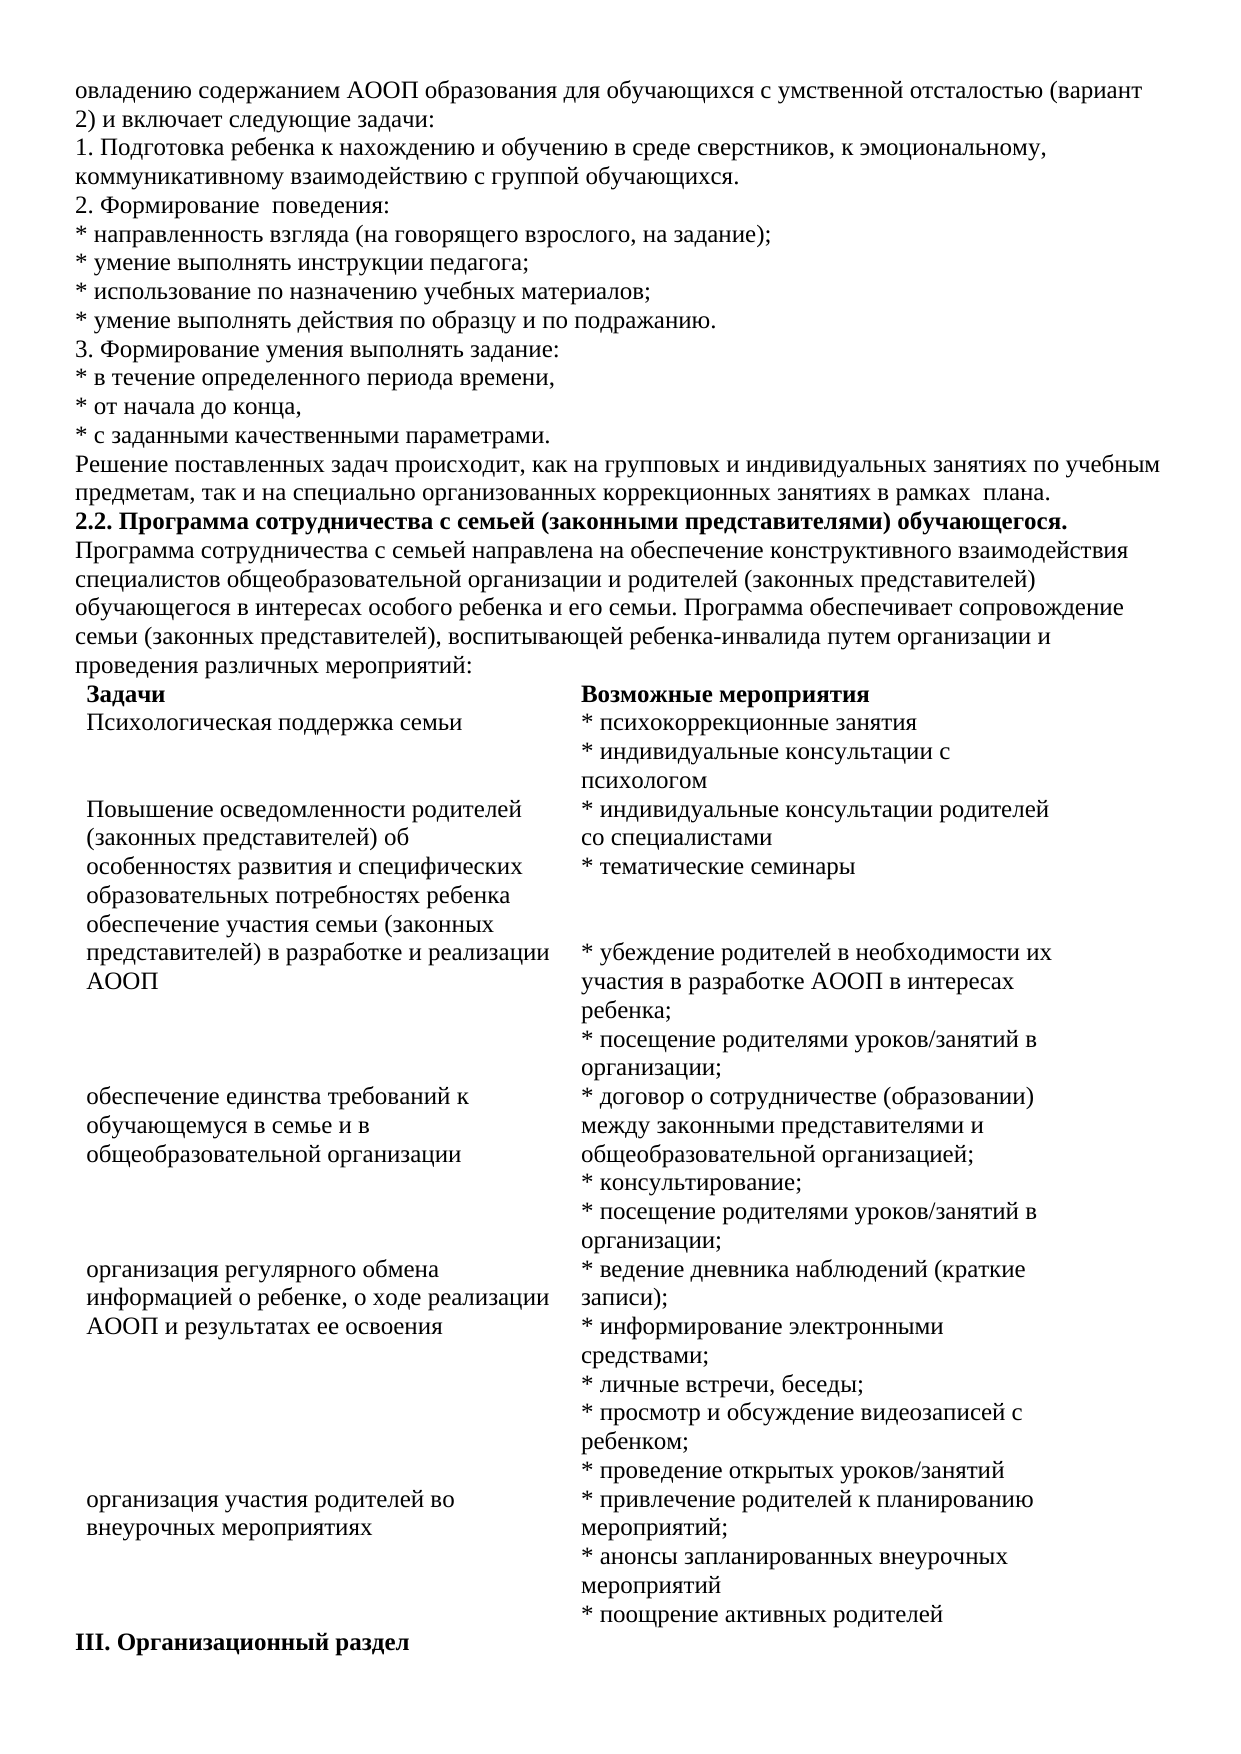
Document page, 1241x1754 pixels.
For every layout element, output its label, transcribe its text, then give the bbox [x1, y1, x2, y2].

table_cell * психокоррекционные занятия * индивидуальные консультации с психологом [570, 708, 1064, 794]
text 1. Подготовка ребенка к нахождению и обучению в среде сверстников, к эмоциональному, коммуникативному взаимодействию с группой обучающихся. [75, 132, 1165, 190]
table_header Задачи [75, 679, 569, 707]
text 2. Формирование поведения: [75, 190, 1165, 219]
table_cell * привлечение родителей к планированию мероприятий; * анонсы запланированных внеурочных мероприятий * поощрение активных родителей [570, 1484, 1064, 1627]
table_cell * индивидуальные консультации родителей со специалистами * тематические семинары [570, 794, 1064, 909]
text Программа сотрудничества с семьей направлена на обеспечение конструктивного взаимодействия специалистов общеобразовательной организации и родителей (законных представителей) обучающегося в интересах особого ребенка и его семьи. Программа обеспечивает сопровождение семьи (законных представителей), воспитывающей ребенка-инвалида путем организации и проведения различных мероприятий: [75, 535, 1165, 679]
table_cell * ведение дневника наблюдений (краткие записи); * информирование электронными средствами; * личные встречи, беседы; * просмотр и обсуждение видеозаписей с ребенком; * проведение открытых уроков/занятий [570, 1254, 1064, 1484]
text * использование по назначению учебных материалов; [75, 276, 1165, 305]
table_cell Повышение осведомленности родителей (законных представителей) об особенностях развития и специфических образовательных потребностях ребенка [75, 794, 569, 909]
table_cell организация участия родителей во внеурочных мероприятиях [75, 1484, 569, 1627]
text * с заданными качественными параметрами. [75, 420, 1165, 449]
text 3. Формирование умения выполнять задание: [75, 334, 1165, 362]
text Решение поставленных задач происходит, как на групповых и индивидуальных занятиях по учебным предметам, так и на специально организованных коррекционных занятиях в рамках плана. [75, 449, 1165, 506]
table_cell обеспечение участия семьи (законных представителей) в разработке и реализации АООП [75, 909, 569, 1081]
table_cell * договор о сотрудничестве (образовании) между законными представителями и общеобразовательной организацией; * консультирование; * посещение родителями уроков/занятий в организации; [570, 1081, 1064, 1254]
text * умение выполнять действия по образцу и по подражанию. [75, 305, 1165, 334]
table_header Возможные мероприятия [570, 679, 1064, 707]
text 2.2. Программа сотрудничества с семьей (законными представителями) обучающегося. [75, 506, 1165, 535]
text * в течение определенного периода времени, [75, 362, 1165, 391]
table_cell * убеждение родителей в необходимости их участия в разработке АООП в интересах ребенка; * посещение родителями уроков/занятий в организации; [570, 909, 1064, 1081]
text * направленность взгляда (на говорящего взрослого, на задание); [75, 219, 1165, 247]
text * умение выполнять инструкции педагога; [75, 247, 1165, 276]
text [75, 75, 1165, 132]
table_cell обеспечение единства требований к обучающемуся в семье и в общеобразовательной организации [75, 1081, 569, 1254]
text III. Организационный раздел [75, 1627, 1165, 1656]
text * от начала до конца, [75, 391, 1165, 420]
table_cell организация регулярного обмена информацией о ребенке, о ходе реализации АООП и результатах ее освоения [75, 1254, 569, 1484]
table_cell Психологическая поддержка семьи [75, 708, 569, 794]
